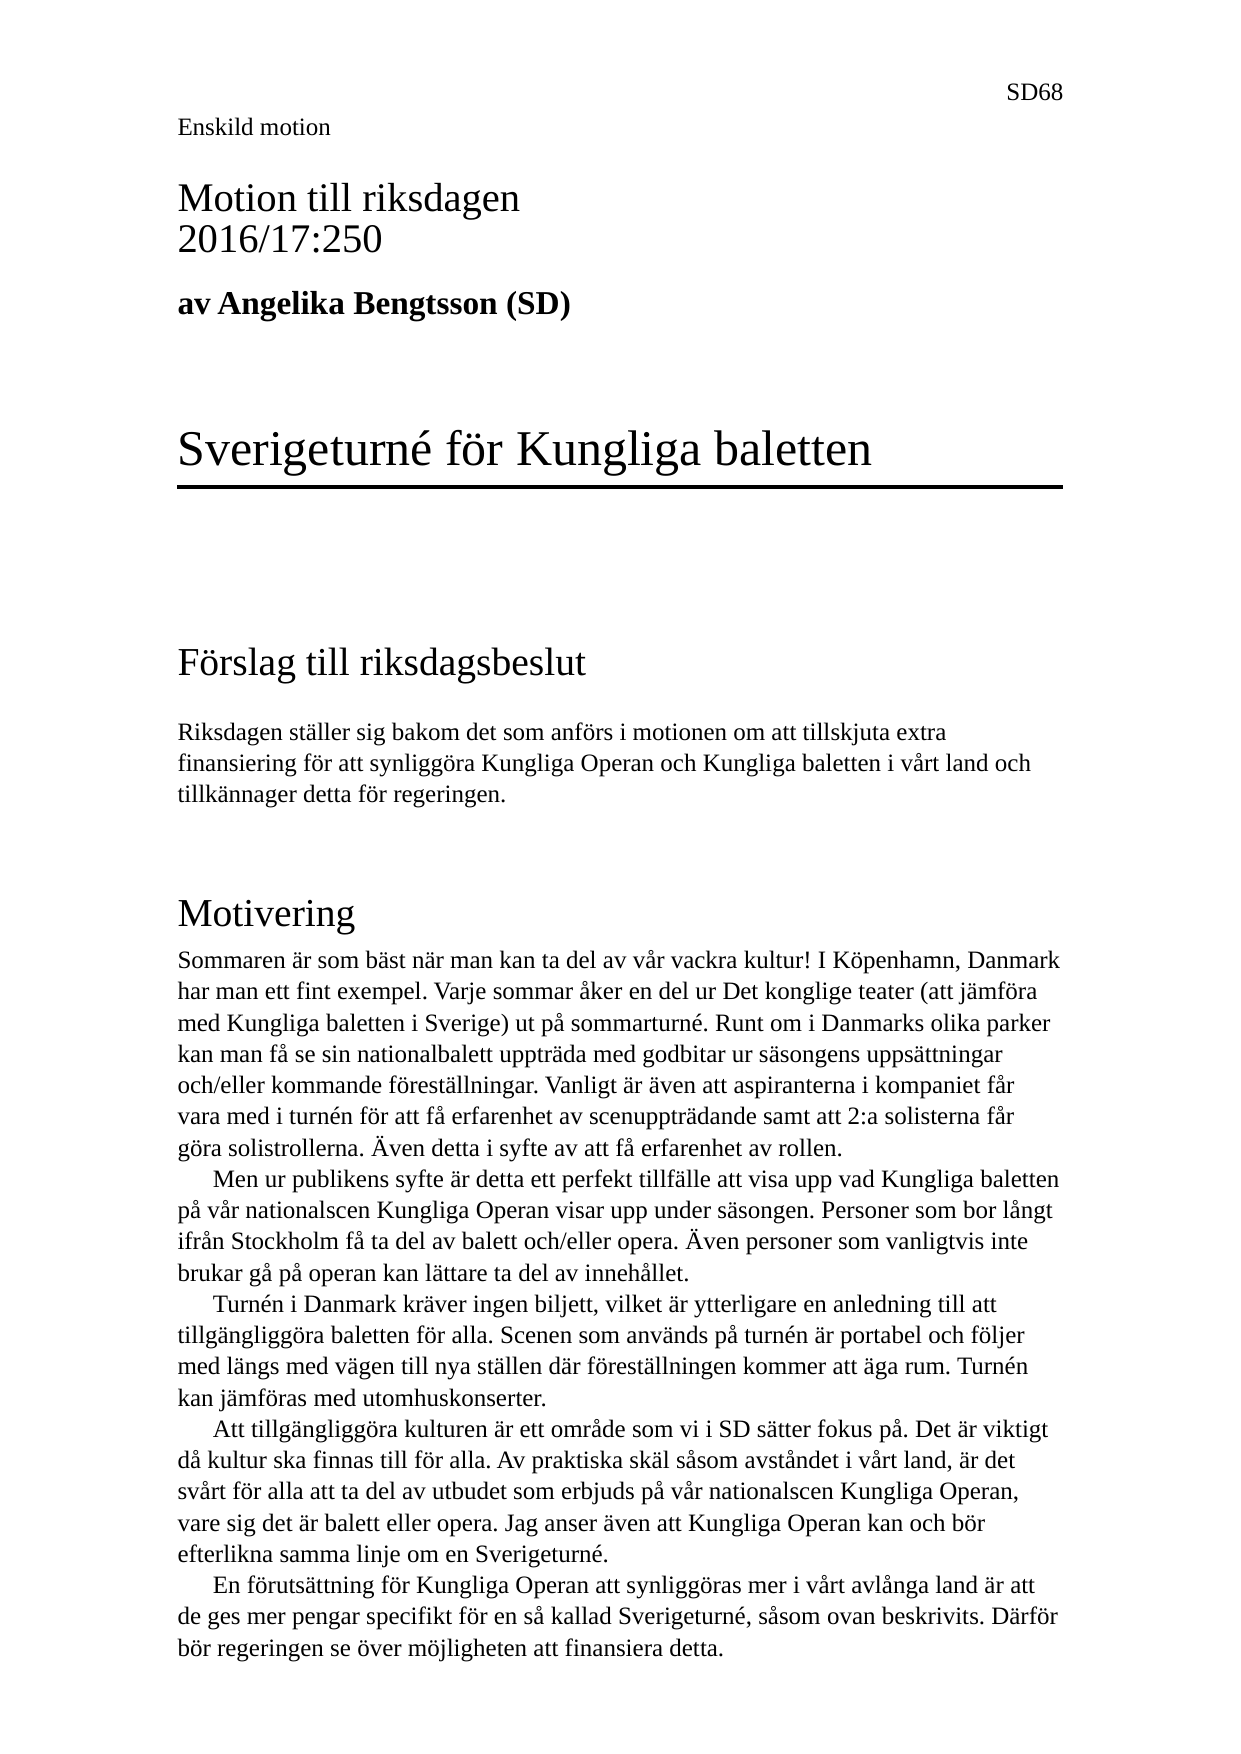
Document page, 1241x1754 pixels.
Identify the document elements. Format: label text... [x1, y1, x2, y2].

text Men ur publikens syfte är detta ett perfekt tillfälle att visa upp vad Kungliga baletten på vår nationalscen Kungliga Operan visar upp under säsongen. Personer som bor långt ifrån Stockholm få ta del av balett och/eller opera. Även personer som vanligtvis inte brukar gå på operan kan lättare ta del av innehållet. [177, 1161, 1063, 1286]
text Turnén i Danmark kräver ingen biljett, vilket är ytterligare en anledning till att tillgängliggöra baletten för alla. Scenen som används på turnén är portabel och följer med längs med vägen till nya ställen där föreställningen kommer att äga rum. Turnén kan jämföras med utomhuskonserter. [177, 1286, 1063, 1411]
text Sommaren är som bäst när man kan ta del av vår vackra kultur! I Köpenhamn, Danmark har man ett fint exempel. Varje sommar åker en del ur Det konglige teater (att jämföra med Kungliga baletten i Sverige) ut på sommarturné. Runt om i Danmarks olika parker kan man få se sin nationalbalett uppträda med godbitar ur säsongens uppsättningar och/eller kommande föreställningar. Vanligt är även att aspiranterna i kompaniet får vara med i turnén för att få erfarenhet av scenuppträdande samt att 2:a solisterna får göra solistrollerna. Även detta i syfte av att få erfarenhet av rollen. [177, 943, 1063, 1161]
text Att tillgängliggöra kulturen är ett område som vi i SD sätter fokus på. Det är viktigt då kultur ska finnas till för alla. Av praktiska skäl såsom avståndet i vårt land, är det svårt för alla att ta del av utbudet som erbjuds på vår nationalscen Kungliga Operan, vare sig det är balett eller opera. Jag anser även att Kungliga Operan kan och bör efterlikna samma linje om en Sverigeturné. [177, 1411, 1063, 1568]
text En förutsättning för Kungliga Operan att synliggöras mer i vårt avlånga land är att de ges mer pengar specifikt för en så kallad Sverigeturné, såsom ovan beskrivits. Därför bör regeringen se över möjligheten att finansiera detta. [177, 1568, 1063, 1661]
subtitle Motivering [177, 894, 1063, 934]
